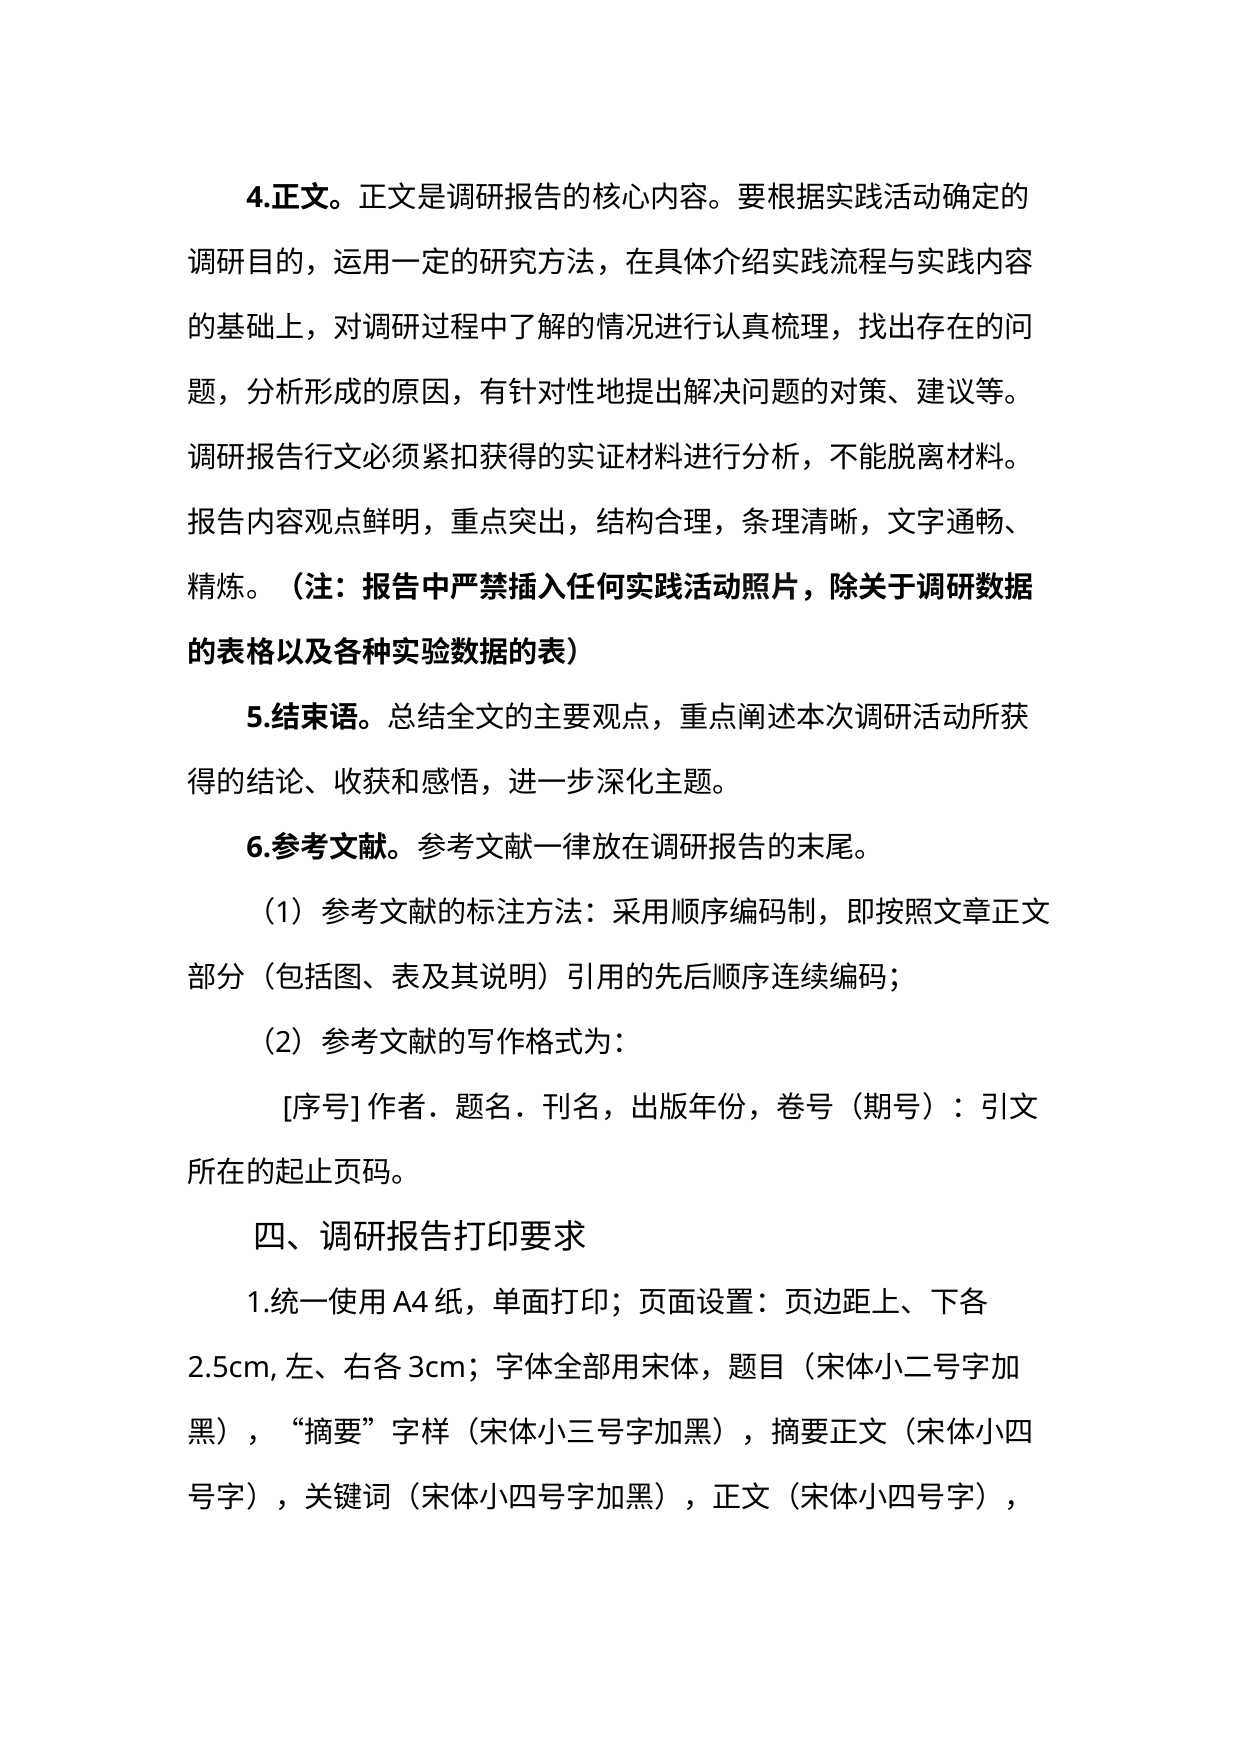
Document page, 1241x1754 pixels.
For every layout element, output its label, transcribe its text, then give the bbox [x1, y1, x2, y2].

text （1）参考文献的标注方法：采用顺序编码制，即按照文章正文部分（包括图、表及其说明）引用的先后顺序连续编码； [187, 877, 1053, 1007]
text （2）参考文献的写作格式为： [187, 1007, 1053, 1072]
text 5.结束语。总结全文的主要观点，重点阐述本次调研活动所获得的结论、收获和感悟，进一步深化主题。 [187, 682, 1053, 812]
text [187, 1267, 1053, 1527]
text 4.正文。正文是调研报告的核心内容。要根据实践活动确定的调研目的，运用一定的研究方法，在具体介绍实践流程与实践内容的基础上，对调研过程中了解的情况进行认真梳理，找出存在的问题，分析形成的原因，有针对性地提出解决问题的对策、建议等。调研报告行文必须紧扣获得的实证材料进行分析，不能脱离材料。报告内容观点鲜明，重点突出，结构合理，条理清晰，文字通畅、精炼。（注：报告中严禁插入任何实践活动照片，除关于调研数据的表格以及各种实验数据的表） [187, 162, 1053, 682]
text [序号] 作者．题名．刊名，出版年份，卷号（期号）：引文所在的起止页码。 [187, 1072, 1053, 1202]
text 四、调研报告打印要求 [187, 1202, 1053, 1267]
text 6.参考文献。参考文献一律放在调研报告的末尾。 [187, 812, 1053, 877]
